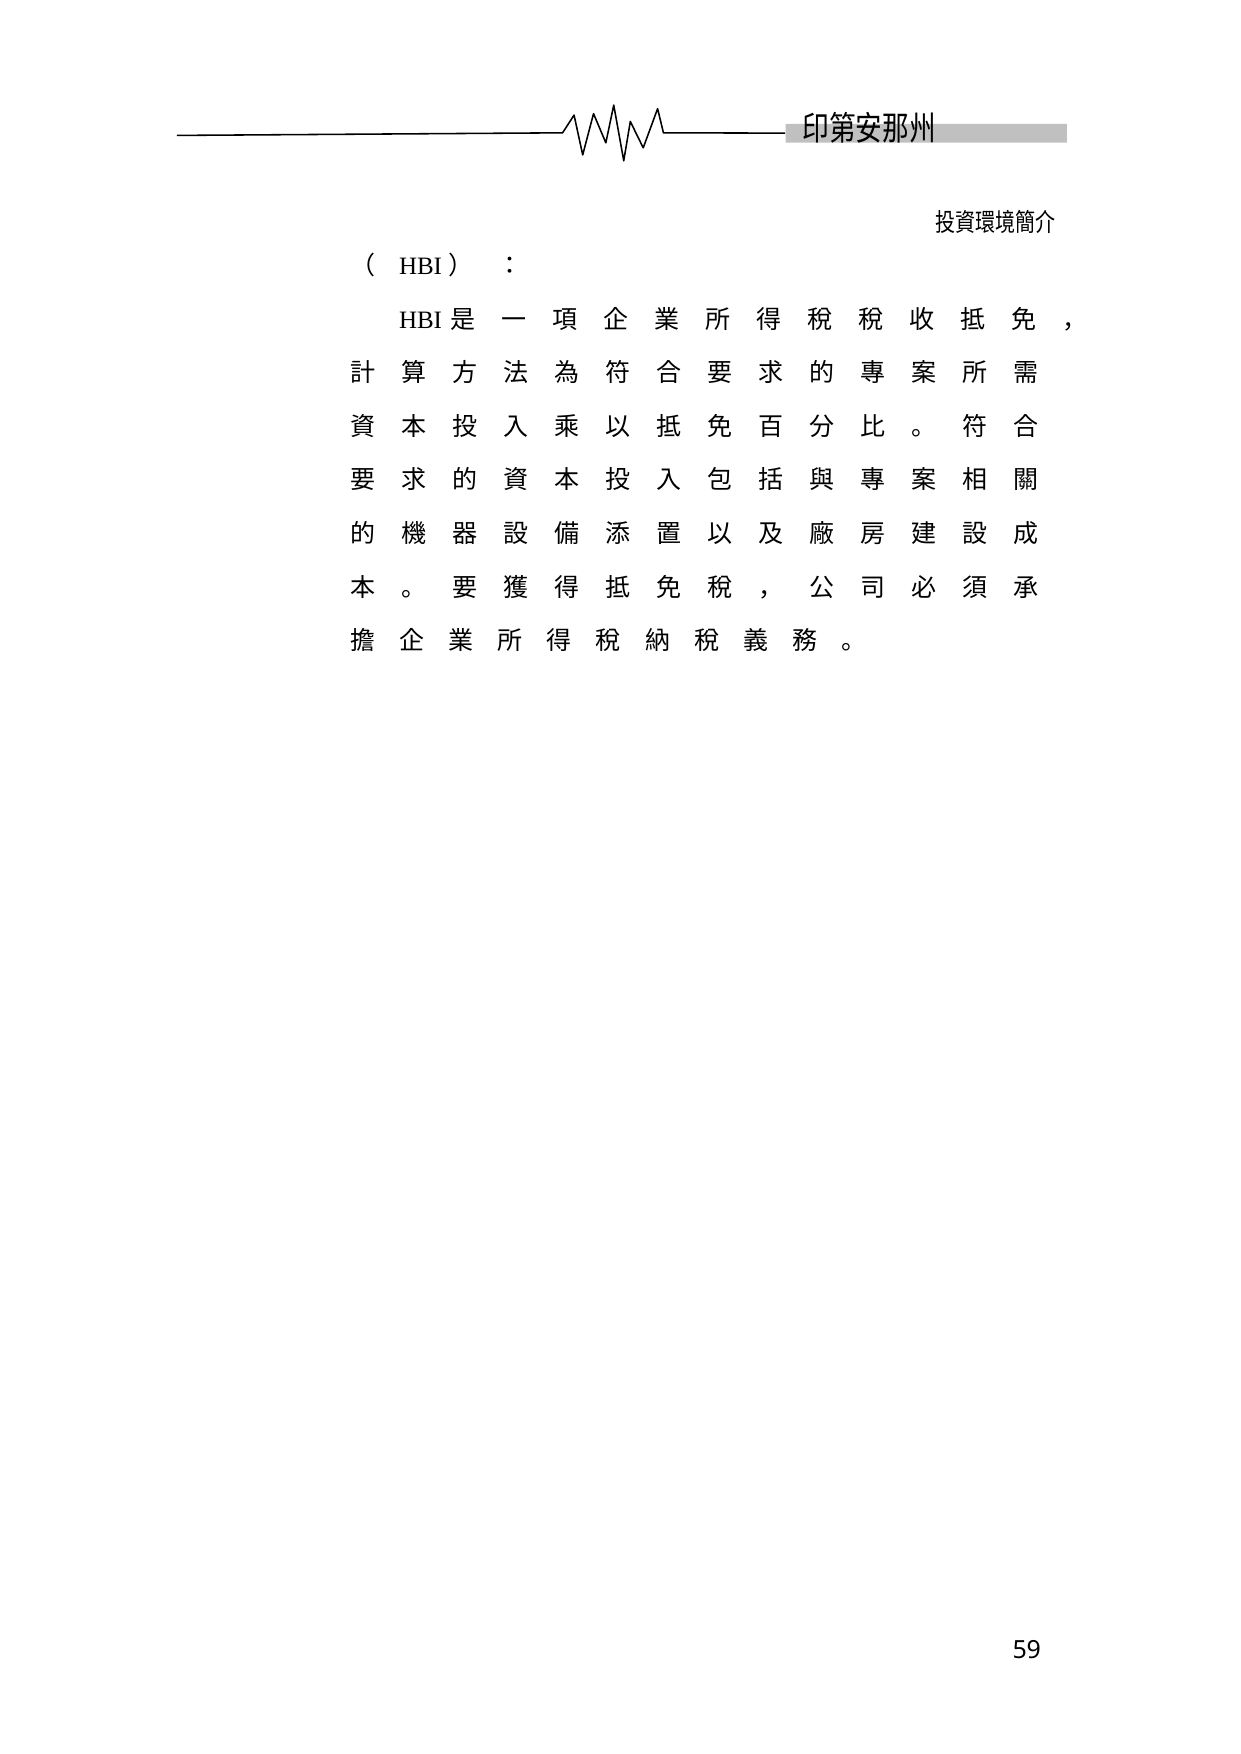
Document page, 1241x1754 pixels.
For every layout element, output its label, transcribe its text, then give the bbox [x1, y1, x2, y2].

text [276, 237, 1063, 291]
text HBI是一項企業所得稅稅收抵免，計算方法為符合要求的專案所需資本投入乘以抵免百分比。符合要求的資本投入包括與專案相關的機器設備添置以及廠房建設成本。要獲得抵免稅，公司必須承擔企業所得稅納稅義務。 [325, 291, 1063, 666]
